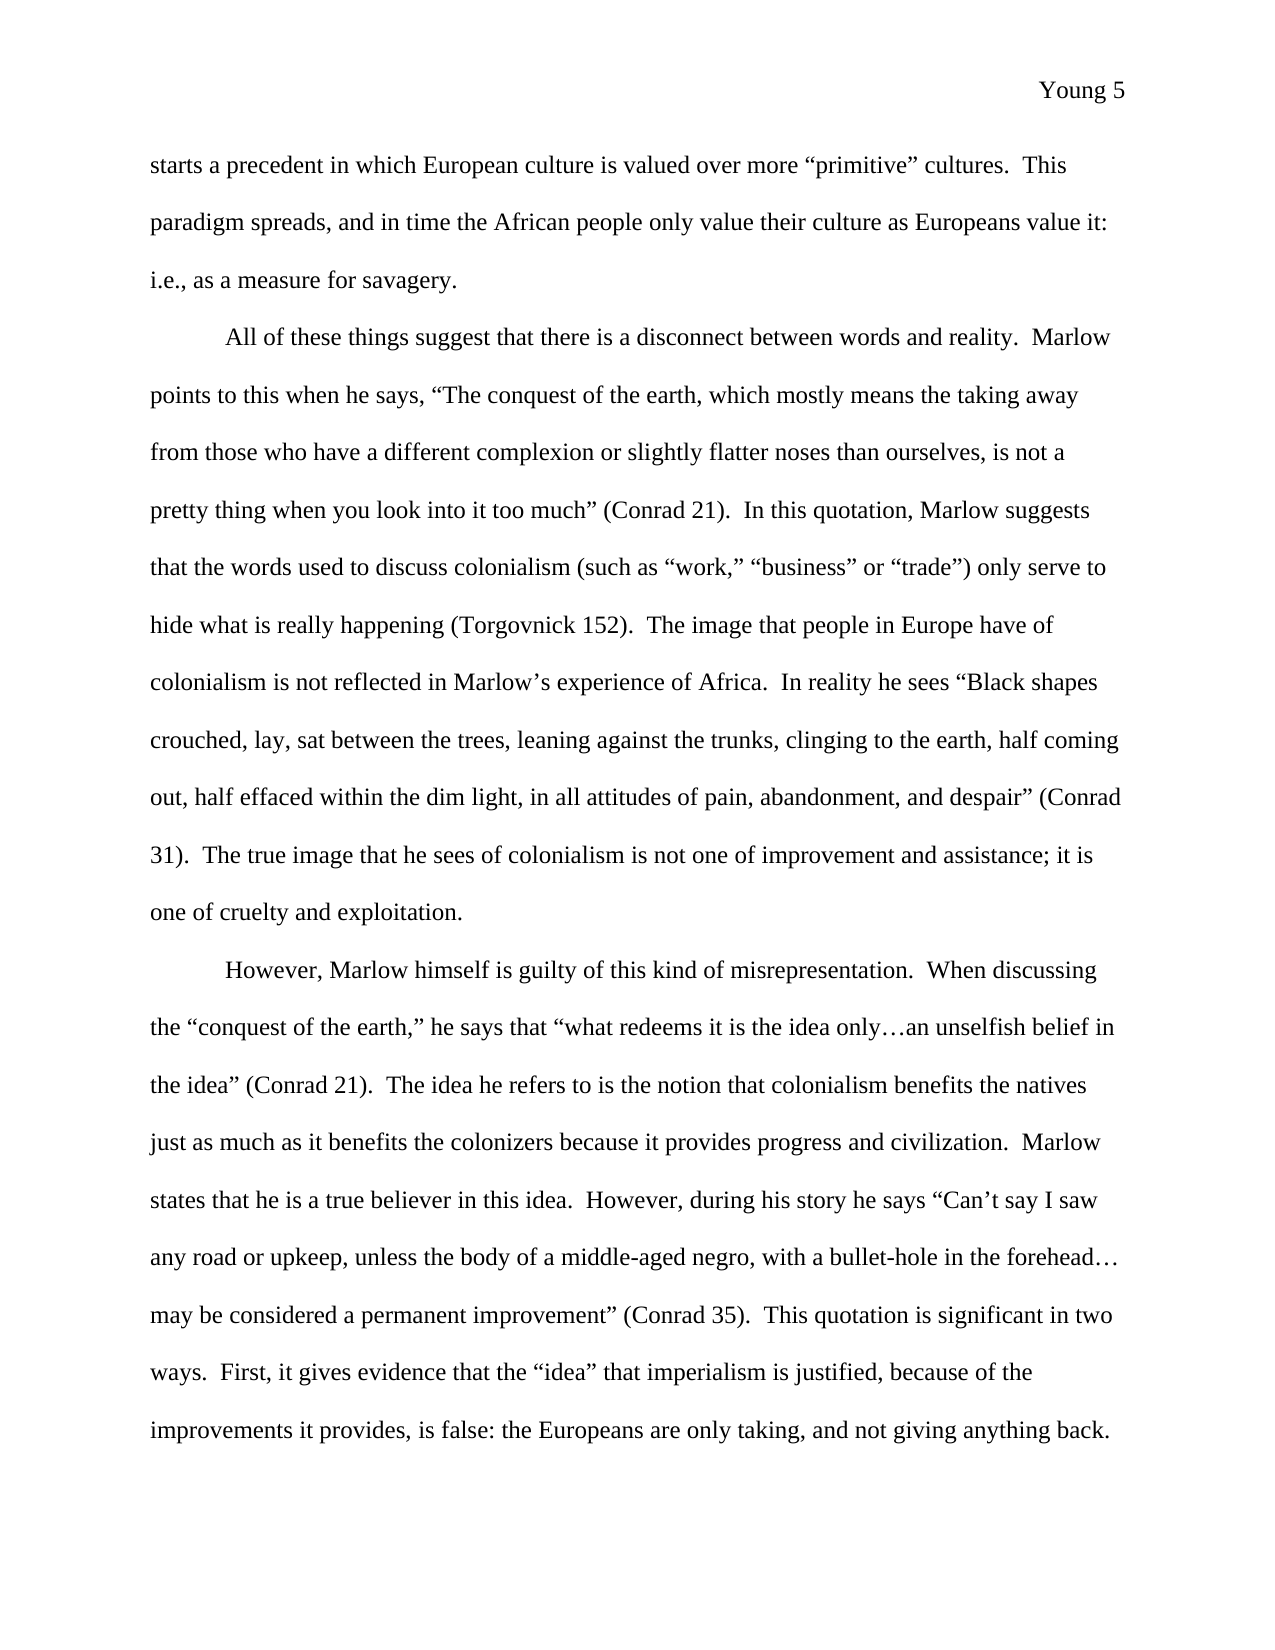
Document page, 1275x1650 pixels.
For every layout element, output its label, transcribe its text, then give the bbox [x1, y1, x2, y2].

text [150, 955, 1125, 1444]
text All of these things suggest that there is a disconnect between words and reality. Marlow points to this when he says, “The conquest of the earth, which mostly means the taking away from those who have a different complexion or slightly flatter noses than ourselves, is not a pretty thing when you look into it too much” (Conrad 21). In this quotation, Marlow suggests that the words used to discuss colonialism (such as “work,” “business” or “trade”) only serve to hide what is really happening (Torgovnick 152). The image that people in Europe have of colonialism is not reflected in Marlow’s experience of Africa. In reality he sees “Black shapes crouched, lay, sat between the trees, leaning against the trunks, clinging to the earth, half coming out, half effaced within the dim light, in all attitudes of pain, abandonment, and despair” (Conrad 31). The true image that he sees of colonialism is not one of improvement and assistance; it is one of cruelty and exploitation. [150, 322, 1125, 926]
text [150, 150, 1125, 294]
